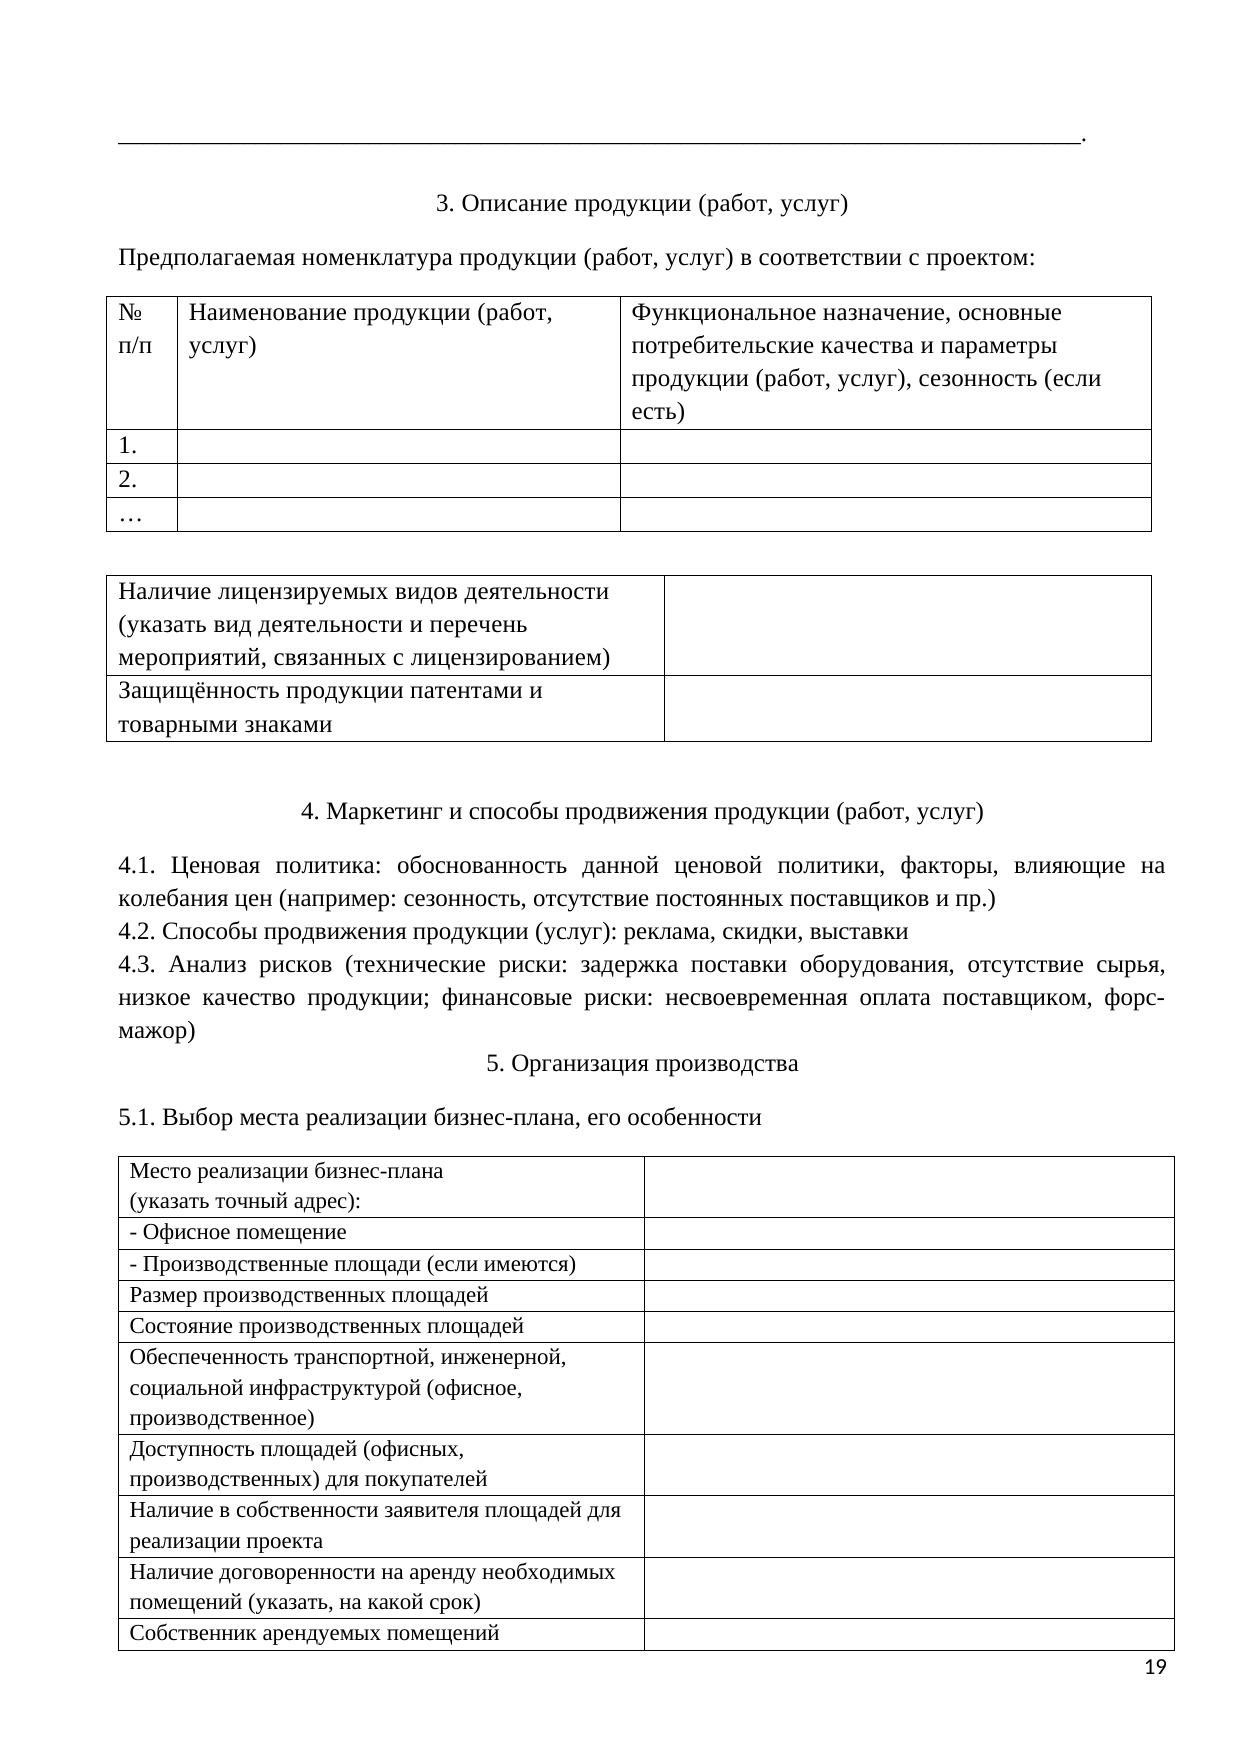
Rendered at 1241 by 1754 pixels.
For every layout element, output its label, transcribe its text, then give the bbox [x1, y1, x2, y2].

table_header № п/п [107, 297, 177, 429]
text Предполагаемая номенклатура продукции (работ, услуг) в соответствии с проектом: [118, 242, 1167, 271]
table_cell [178, 498, 620, 531]
text 4.3. Анализ рисков (технические риски: задержка поставки оборудования, отсутствие сырья, низкое качество продукции; финансовые риски: несвоевременная оплата поставщиком, форс-мажор) [118, 949, 1167, 1044]
table_header Функциональное назначение, основные потребительские качества и параметры продукции (работ, услуг), сезонность (если есть) [621, 297, 1151, 429]
table_cell [645, 1496, 1174, 1557]
table_cell Собственник арендуемых помещений [119, 1619, 644, 1649]
text 4.1. Ценовая политика: обоснованность данной ценовой политики, факторы, влияющие на колебания цен (например: сезонность, отсутствие постоянных поставщиков и пр.) [118, 850, 1167, 912]
text 3. Описание продукции (работ, услуг) [118, 188, 1167, 217]
text 4. Маркетинг и способы продвижения продукции (работ, услуг) [118, 796, 1167, 825]
table_cell [645, 1312, 1174, 1342]
text 4.2. Способы продвижения продукции (услуг): реклама, скидки, выставки [118, 916, 1167, 945]
table_header Место реализации бизнес-плана (указать точный адрес): [119, 1157, 644, 1217]
table_cell [621, 430, 1151, 463]
table_cell [645, 1281, 1174, 1311]
table_cell Защищённость продукции патентами и товарными знаками [107, 676, 664, 741]
table_cell Наличие договоренности на аренду необходимых помещений (указать, на какой срок) [119, 1558, 644, 1618]
table_cell [645, 1558, 1174, 1618]
table_header [665, 576, 1151, 674]
table_cell [621, 498, 1151, 531]
table_cell Размер производственных площадей [119, 1281, 644, 1311]
table_cell [645, 1619, 1174, 1649]
table_header Наличие лицензируемых видов деятельности (указать вид деятельности и перечень мероприятий, связанных с лицензированием) [107, 576, 664, 674]
table_cell Наличие в собственности заявителя площадей для реализации проекта [119, 1496, 644, 1557]
table_cell - Производственные площади (если имеются) [119, 1250, 644, 1280]
table_header [645, 1157, 1174, 1217]
text 5.1. Выбор места реализации бизнес-плана, его особенности [118, 1102, 1167, 1131]
table_cell [178, 464, 620, 497]
table_cell [665, 676, 1151, 741]
table_cell [645, 1343, 1174, 1434]
table_header Наименование продукции (работ, услуг) [178, 297, 620, 429]
table_cell [621, 464, 1151, 497]
table_cell Доступность площадей (офисных, производственных) для покупателей [119, 1435, 644, 1495]
table_cell Обеспеченность транспортной, инженерной, социальной инфраструктурой (офисное, производственное) [119, 1343, 644, 1434]
table_cell [645, 1435, 1174, 1495]
table_cell [645, 1250, 1174, 1280]
table_cell 2. [107, 464, 177, 497]
table_cell - Офисное помещение [119, 1218, 644, 1248]
text _____________________________________________________________________________. [118, 118, 1167, 147]
table_cell [178, 430, 620, 463]
table_cell 1. [107, 430, 177, 463]
table_cell … [107, 498, 177, 531]
table_cell Состояние производственных площадей [119, 1312, 644, 1342]
text 5. Организация производства [118, 1048, 1167, 1077]
table_cell [645, 1218, 1174, 1248]
